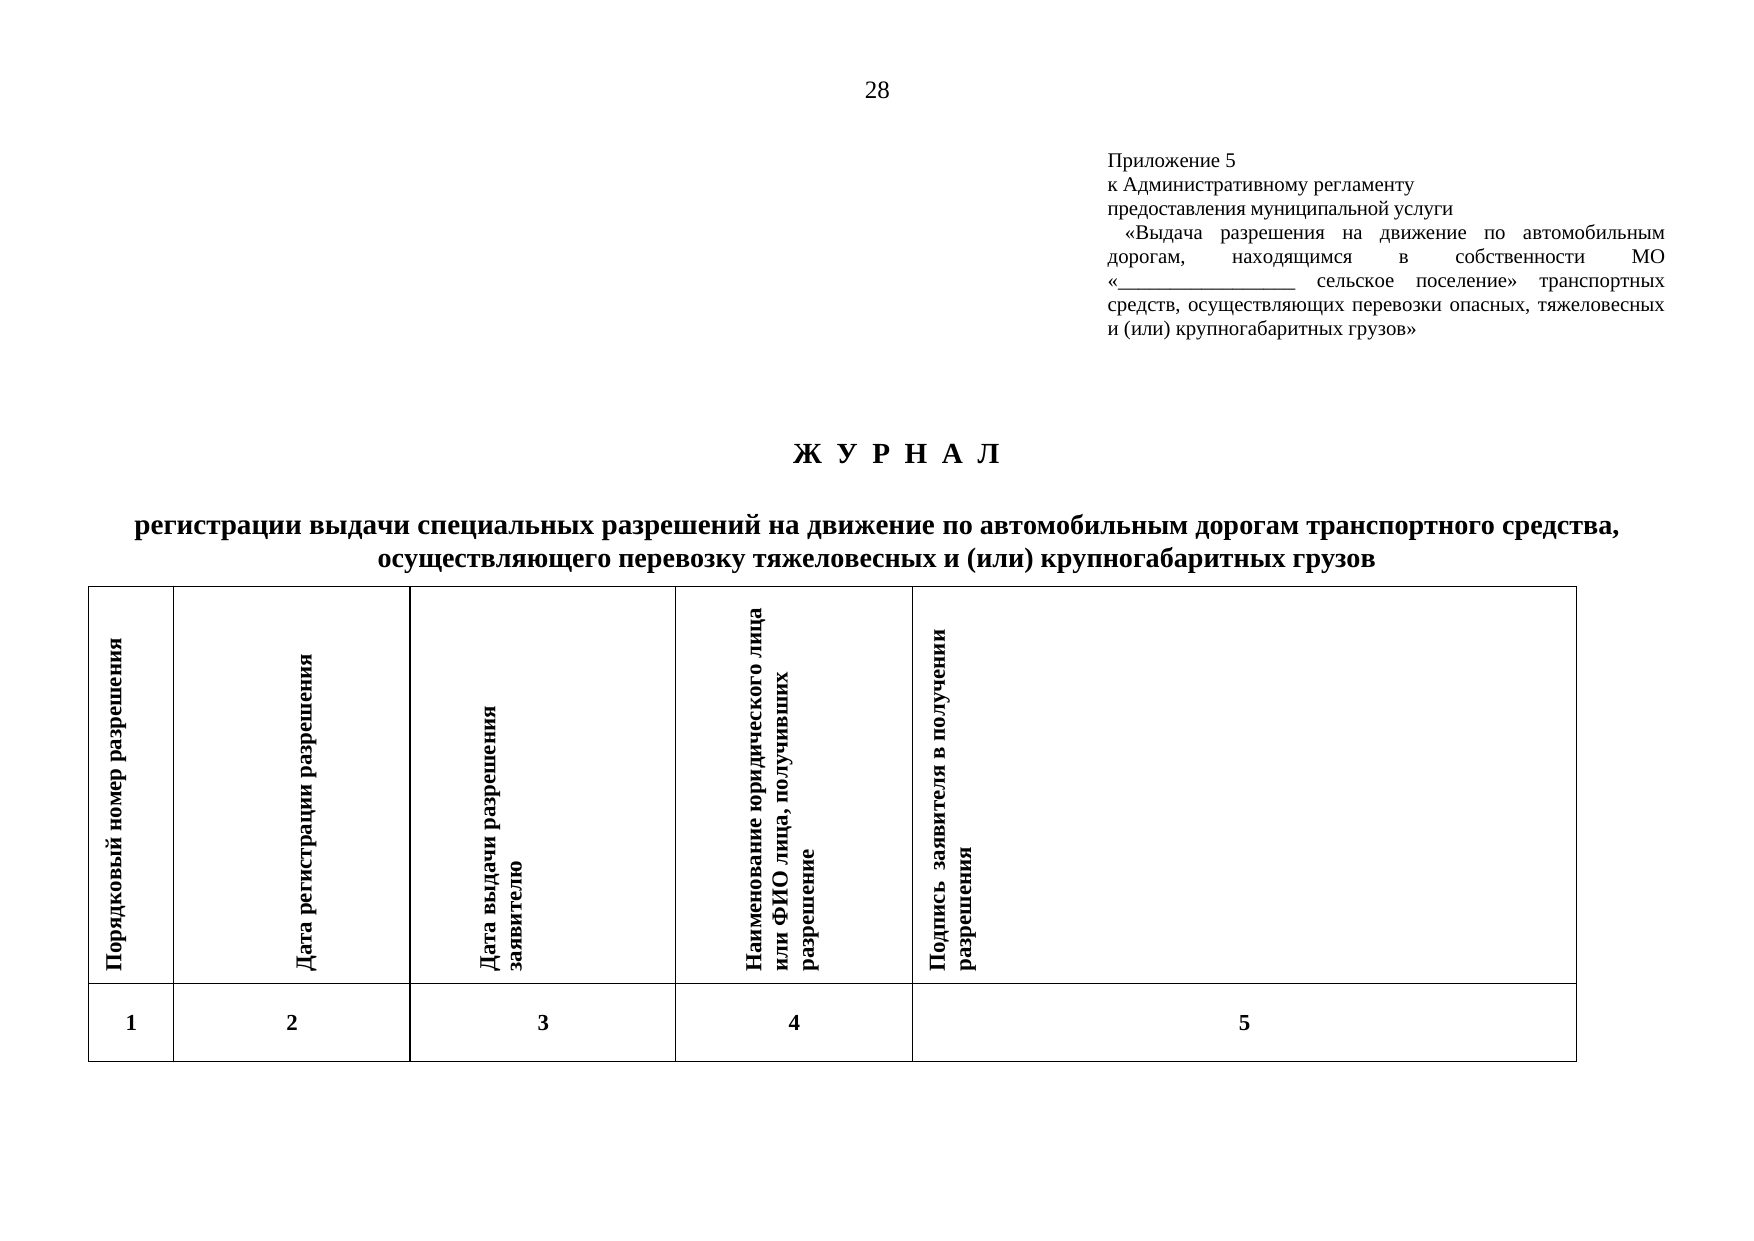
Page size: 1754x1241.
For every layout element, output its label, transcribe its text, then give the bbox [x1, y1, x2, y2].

table_cell 3 [411, 984, 675, 1061]
table_header Дата выдачи разрешения заявителю [411, 587, 675, 983]
text Приложение 5 [1107, 148, 1665, 172]
table_header Наименование юридического лица или ФИО лица, получивших разрешение [676, 587, 912, 983]
table_cell 4 [676, 984, 912, 1061]
table_cell 2 [174, 984, 409, 1061]
table_header Подпись заявителя в получении разрешения [913, 587, 1576, 983]
table_header Порядковый номер разрешения [89, 587, 173, 983]
table_cell 1 [89, 984, 173, 1061]
table_cell 5 [913, 984, 1576, 1061]
text предоставления муниципальной услуги [1107, 196, 1665, 220]
text к Административному регламенту [1107, 172, 1665, 196]
text регистрации выдачи специальных разрешений на движение по автомобильным дорогам транспортного средства, осуществляющего перевозку тяжеловесных и (или) крупногабаритных грузов [89, 507, 1665, 573]
table_header Дата регистрации разрешения [174, 587, 409, 983]
text ЖУРНАЛ [239, 436, 1553, 470]
text «Выдача разрешения на движение по автомобильным дорогам, находящимся в собственности МО «_________________ сельское поселение» транспортных средств, осуществляющих перевозки опасных, тяжеловесных и (или) крупногабаритных грузов» [1107, 220, 1665, 340]
